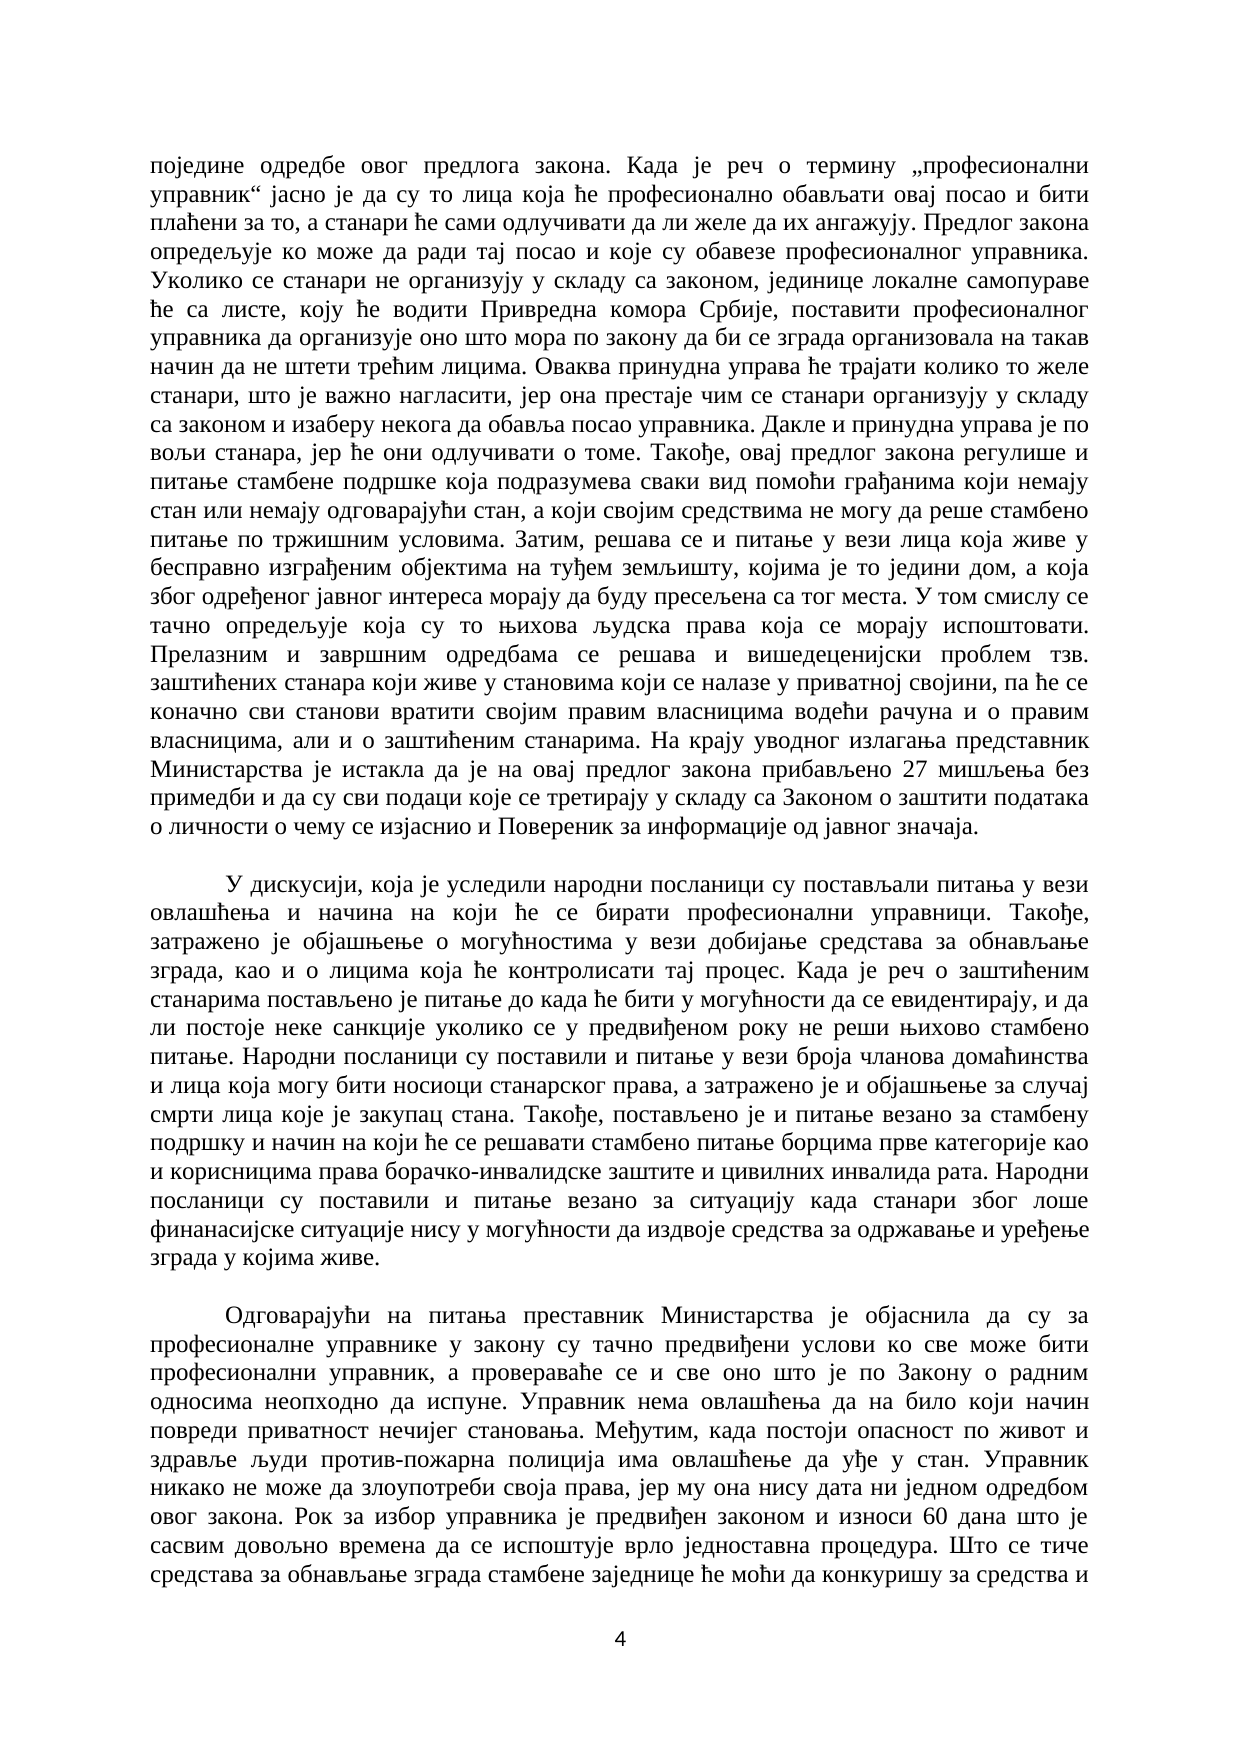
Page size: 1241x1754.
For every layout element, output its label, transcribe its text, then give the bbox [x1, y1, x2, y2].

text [150, 150, 1090, 840]
text У дискусији, која је уследили народни посланици су постављали питања у вези овлашћења и начина на који ће се бирати професионални управници. Такође, затражено је објашњење о могућностима у вези добијање средстава за обнављање зграда, као и о лицима која ће контролисати тај процес. Када је реч о заштићеним станарима постављено је питање до када ће бити у могућности да се евидентирају, и да ли постоје неке санкције уколико се у предвиђеном року не реши њихово стамбено питање. Народни посланици су поставили и питање у вези броја чланова домаћинства и лица која могу бити носиоци станарског права, а затражено је и објашњење за случај смрти лица које је закупац стана. Такође, постављено је и питање везано за стамбену подршку и начин на који ће се решавати стамбено питање борцима прве категорије као и корисницима права борачко-инвалидске заштите и цивилних инвалида рата. Народни посланици су поставили и питање везано за ситуацију када станари због лоше финанасијске ситуације нису у могућности да издвоје средства за одржавање и уређење зграда у којима живе. [150, 869, 1090, 1271]
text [150, 1300, 1090, 1587]
